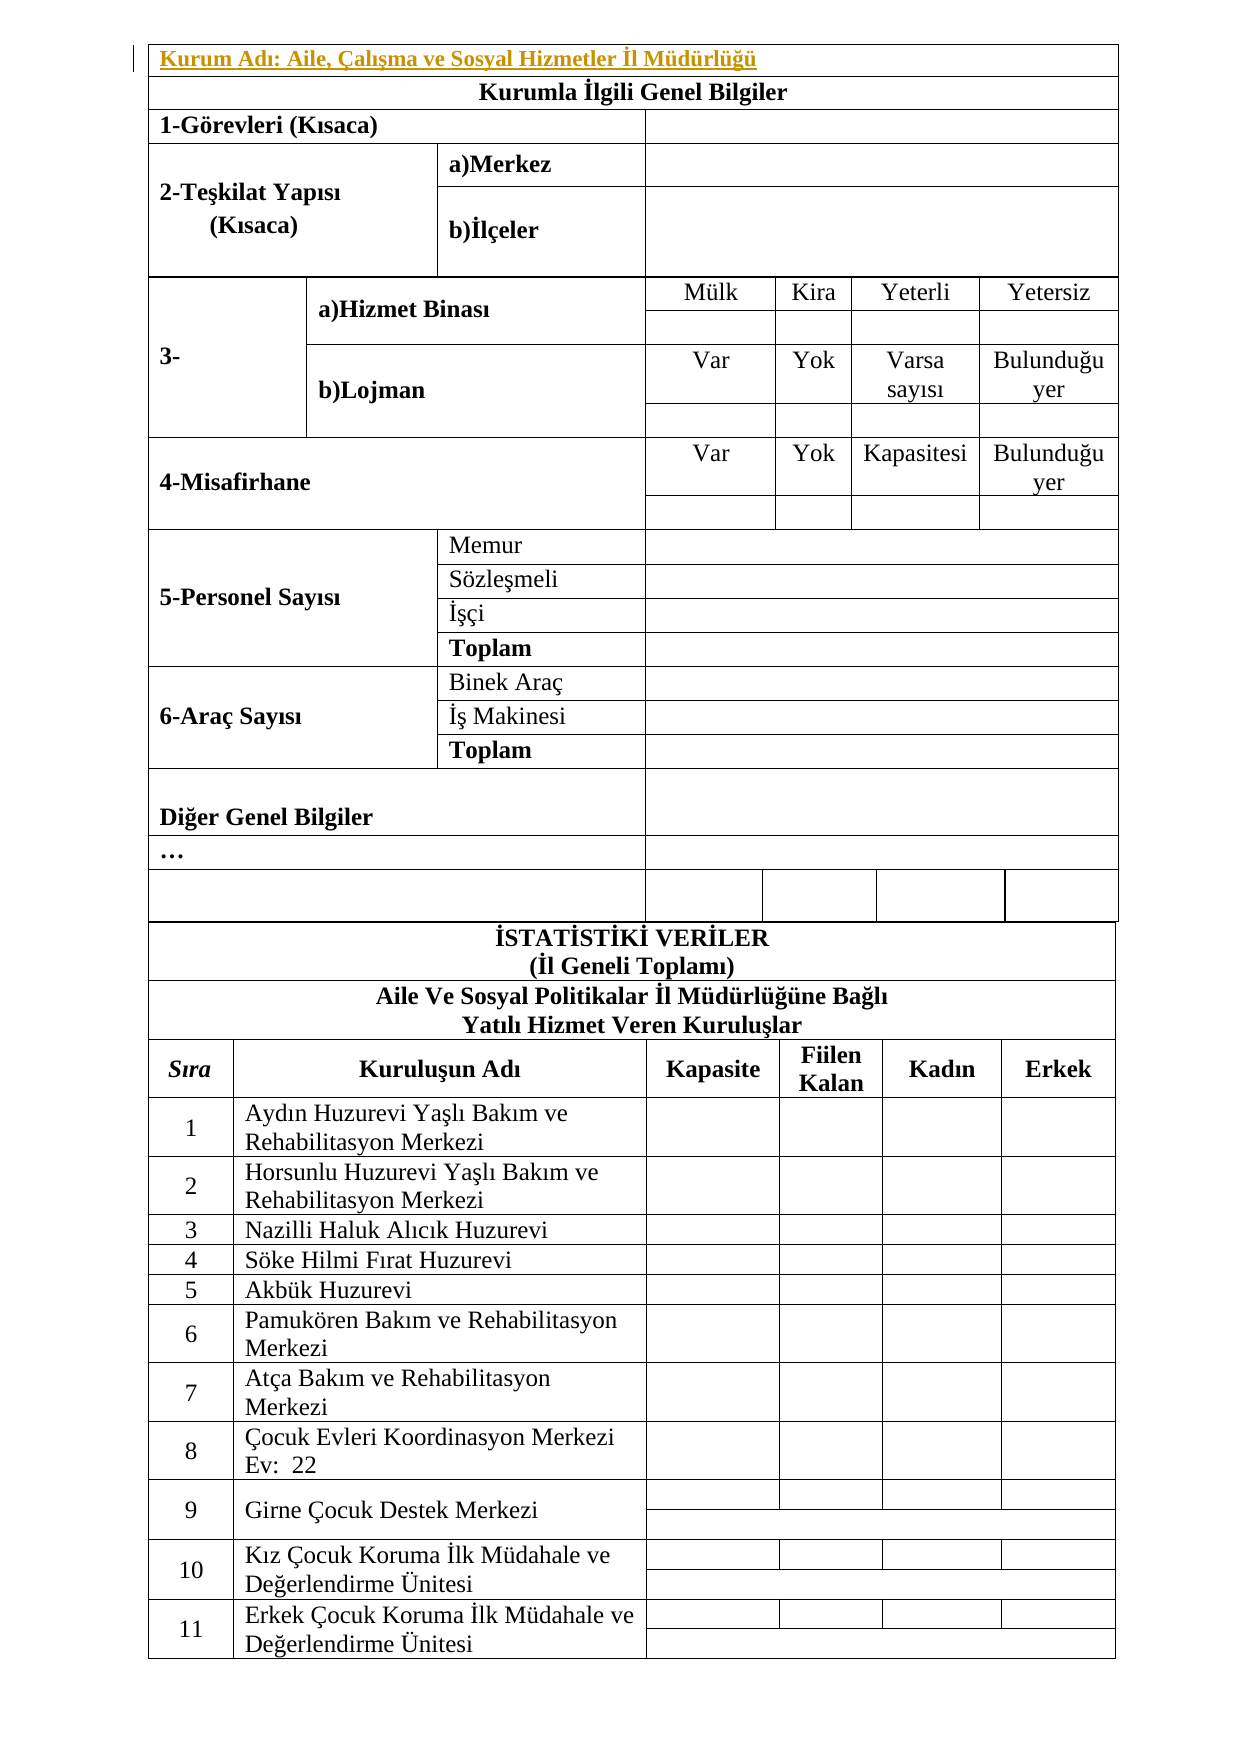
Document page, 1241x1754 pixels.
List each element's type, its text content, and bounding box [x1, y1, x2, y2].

table_cell [646, 530, 1118, 563]
table_cell Toplam [438, 633, 645, 666]
table_cell [780, 1157, 882, 1214]
table_cell [780, 1215, 882, 1244]
table_cell Diğer Genel Bilgiler [149, 769, 645, 834]
table_cell [646, 187, 1118, 276]
table_cell [647, 1275, 779, 1304]
table_cell [780, 1275, 882, 1304]
table_cell Yeterli [852, 278, 979, 310]
table_cell Sıra [149, 1040, 233, 1097]
table_cell [852, 496, 979, 529]
table_cell a)Hizmet Binası [307, 278, 645, 344]
table_cell 3- [149, 278, 306, 437]
table_cell [1002, 1600, 1115, 1628]
table_cell [646, 599, 1118, 632]
table_cell [646, 311, 775, 344]
table_cell [647, 1480, 779, 1509]
table_cell İşçi [438, 599, 645, 632]
table_cell [883, 1157, 1001, 1214]
table_cell [883, 1305, 1001, 1362]
table_cell 5 [149, 1275, 233, 1304]
table_cell [883, 1098, 1001, 1156]
table_cell [646, 404, 775, 437]
table_cell [647, 1305, 779, 1362]
table_cell Nazilli Haluk Alıcık Huzurevi [234, 1215, 646, 1244]
table_cell Pamukören Bakım ve Rehabilitasyon Merkezi [234, 1305, 646, 1362]
table_cell Sözleşmeli [438, 565, 645, 597]
table_cell [647, 1245, 779, 1274]
table_cell Horsunlu Huzurevi Yaşlı Bakım ve Rehabilitasyon Merkezi [234, 1157, 646, 1214]
table_cell [780, 1422, 882, 1479]
table_cell [647, 1600, 779, 1628]
table_cell [647, 1215, 779, 1244]
table_cell 1-Görevleri (Kısaca) [149, 110, 645, 143]
table_cell Bulunduğu yer [980, 345, 1118, 403]
table_cell 3 [149, 1215, 233, 1244]
table_cell Bulunduğu yer [980, 438, 1118, 495]
table_cell [852, 404, 979, 437]
table_cell [883, 1215, 1001, 1244]
table_cell Binek Araç [438, 667, 645, 700]
table_cell [646, 769, 1118, 834]
table_cell 10 [149, 1540, 233, 1598]
table_cell [647, 1540, 779, 1569]
table_cell Aydın Huzurevi Yaşlı Bakım ve Rehabilitasyon Merkezi [234, 1098, 646, 1156]
table_cell [646, 735, 1118, 768]
table_cell 6-Araç Sayısı [149, 667, 437, 768]
table_cell 5-Personel Sayısı [149, 530, 437, 666]
table_cell [883, 1245, 1001, 1274]
table_cell [776, 496, 851, 529]
table_cell Kapasitesi [852, 438, 979, 495]
table_cell 1 [149, 1098, 233, 1156]
table_cell 11 [149, 1600, 233, 1658]
table_cell [647, 1157, 779, 1214]
table_cell [647, 1422, 779, 1479]
table_cell … [149, 836, 645, 868]
table_cell Akbük Huzurevi [234, 1275, 646, 1304]
table_cell Söke Hilmi Fırat Huzurevi [234, 1245, 646, 1274]
table_cell [646, 565, 1118, 597]
table_cell [980, 404, 1118, 437]
table_cell Memur [438, 530, 645, 563]
table_cell [647, 1098, 779, 1156]
table_header İSTATİSTİKİ VERİLER (İl Geneli Toplamı) [149, 923, 1115, 980]
table_cell [883, 1540, 1001, 1569]
table_cell 8 [149, 1422, 233, 1479]
table_cell Aile Ve Sosyal Politikalar İl Müdürlüğüne Bağlı Yatılı Hizmet Veren Kuruluşlar [149, 981, 1115, 1039]
table_cell Yetersiz [980, 278, 1118, 310]
table_cell Yok [776, 345, 851, 403]
table_cell [646, 496, 775, 529]
table_cell [1002, 1363, 1115, 1421]
table_cell Yok [776, 438, 851, 495]
table_cell Kapasite [647, 1040, 779, 1097]
table_cell [1002, 1215, 1115, 1244]
table_cell [883, 1275, 1001, 1304]
table_cell [646, 701, 1118, 734]
table_cell [647, 1363, 779, 1421]
table_cell [1002, 1245, 1115, 1274]
table_cell b)Lojman [307, 345, 645, 437]
table_cell Kız Çocuk Koruma İlk Müdahale ve Değerlendirme Ünitesi [234, 1540, 646, 1598]
table_cell [763, 870, 876, 921]
table_cell [780, 1363, 882, 1421]
table_cell Atça Bakım ve Rehabilitasyon Merkezi [234, 1363, 646, 1421]
table_cell Toplam [438, 735, 645, 768]
table_cell [647, 1510, 1115, 1539]
table_cell Kira [776, 278, 851, 310]
table_cell [1006, 870, 1118, 921]
table_cell [776, 311, 851, 344]
table_cell [646, 870, 762, 921]
table_cell Varsa sayısı [852, 345, 979, 403]
table_cell 6 [149, 1305, 233, 1362]
table_cell [1002, 1540, 1115, 1569]
table_cell [780, 1540, 882, 1569]
table_cell Kuruluşun Adı [234, 1040, 646, 1097]
table_cell [646, 144, 1118, 186]
table_cell [980, 496, 1118, 529]
table_cell 4 [149, 1245, 233, 1274]
table_cell 4-Misafirhane [149, 438, 645, 529]
table_cell [1002, 1422, 1115, 1479]
table_cell [1002, 1480, 1115, 1509]
table_cell [646, 633, 1118, 666]
table_cell [1002, 1305, 1115, 1362]
table_cell [780, 1480, 882, 1509]
table_cell [883, 1363, 1001, 1421]
table_cell [780, 1098, 882, 1156]
table_cell a)Merkez [438, 144, 645, 186]
table_cell Kadın [883, 1040, 1001, 1097]
table_cell [647, 1570, 1115, 1598]
table_cell b)İlçeler [438, 187, 645, 276]
table_cell 2 [149, 1157, 233, 1214]
table_cell 2-Teşkilat Yapısı (Kısaca) [149, 144, 437, 276]
table_cell [883, 1600, 1001, 1628]
table_cell [980, 311, 1118, 344]
table_cell [646, 110, 1118, 143]
table_header [149, 45, 1118, 76]
table_cell [149, 870, 645, 921]
table_cell [1002, 1098, 1115, 1156]
table_cell [647, 1629, 1115, 1658]
table_cell Fiilen Kalan [780, 1040, 882, 1097]
table_cell Kurumla İlgili Genel Bilgiler [149, 77, 1118, 109]
table_cell Mülk [646, 278, 775, 310]
table_cell 7 [149, 1363, 233, 1421]
table_cell [883, 1422, 1001, 1479]
table_cell [883, 1480, 1001, 1509]
table_cell Çocuk Evleri Koordinasyon Merkezi Ev: 22 [234, 1422, 646, 1479]
table_cell Erkek Çocuk Koruma İlk Müdahale ve Değerlendirme Ünitesi [234, 1600, 646, 1658]
table_cell [780, 1600, 882, 1628]
table_cell Var [646, 438, 775, 495]
table_cell [1002, 1275, 1115, 1304]
table_cell [852, 311, 979, 344]
table_cell İş Makinesi [438, 701, 645, 734]
table_cell Var [646, 345, 775, 403]
table_cell Girne Çocuk Destek Merkezi [234, 1480, 646, 1539]
table_cell [1002, 1157, 1115, 1214]
table_cell 9 [149, 1480, 233, 1539]
table_cell [780, 1245, 882, 1274]
table_cell [877, 870, 1004, 921]
table_cell [780, 1305, 882, 1362]
table_cell Erkek [1002, 1040, 1115, 1097]
table_cell [646, 667, 1118, 700]
table_cell [776, 404, 851, 437]
table_cell [646, 836, 1118, 868]
